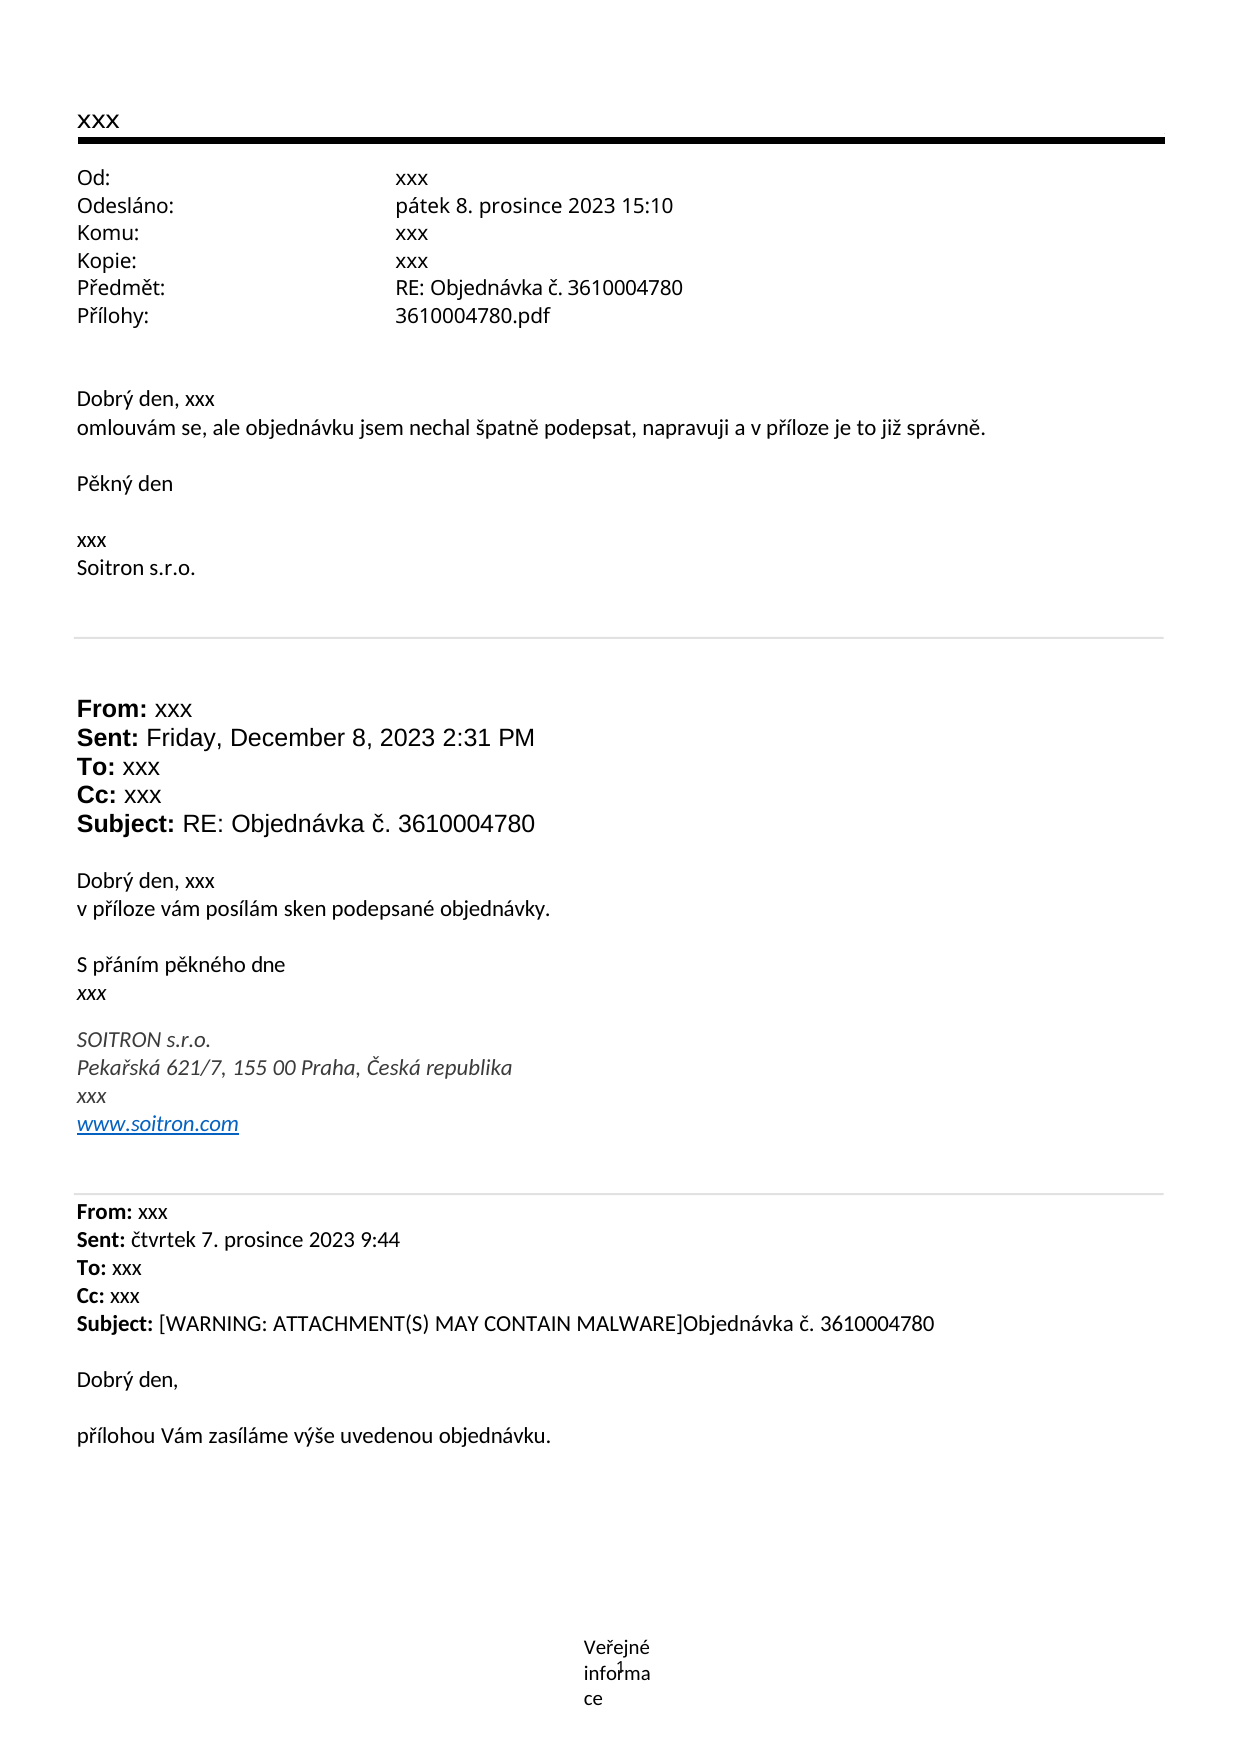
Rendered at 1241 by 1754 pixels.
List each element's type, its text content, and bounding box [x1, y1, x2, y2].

text From: xxx [77, 1197, 1176, 1225]
text To: xxx [77, 752, 1176, 780]
text Kopie: xxx [77, 246, 1176, 274]
text Dobrý den, [77, 1365, 1176, 1393]
text Komu: xxx [77, 219, 1176, 246]
text SOITRON s.r.o. [77, 1025, 1176, 1053]
text Pekařská 621/7, 155 00 Praha, Česká republika [77, 1053, 554, 1081]
text Dobrý den, xxx [77, 384, 1176, 413]
text Sent: čtvrtek 7. prosince 2023 9:44 [77, 1225, 1176, 1253]
text Dobrý den, xxx [77, 866, 1176, 894]
text Cc: xxx [77, 780, 1176, 809]
text xxx [77, 978, 1176, 1006]
text xxx [77, 525, 289, 553]
text Sent: Friday, December 8, 2023 2:31 PM [77, 723, 1176, 752]
text Subject: [WARNING: ATTACHMENT(S) MAY CONTAIN MALWARE]Objednávka č. 3610004780 [77, 1309, 1176, 1337]
text www.soitron.com [77, 1109, 554, 1137]
text Soitron s.r.o. [77, 553, 289, 581]
text From: xxx [77, 694, 1176, 723]
text Od: xxx [77, 163, 1176, 191]
text Přílohy: 3610004780.pdf [77, 301, 1176, 329]
text Předmět: RE: Objednávka č. 3610004780 [77, 274, 1176, 301]
text omlouvám se, ale objednávku jsem nechal špatně podepsat, napravuji a v příloze je to již správně. Pěkný den [77, 413, 1034, 497]
text Odesláno: pátek 8. prosince 2023 15:10 [77, 191, 1176, 219]
text To: xxx [77, 1253, 1176, 1281]
text přílohou Vám zasíláme výše uvedenou objednávku. [77, 1421, 1176, 1449]
text S přáním pěkného dne [77, 950, 1176, 978]
text xxx [77, 1081, 554, 1109]
text xxx [77, 102, 1176, 136]
text v příloze vám posílám sken podepsané objednávky. [77, 894, 1176, 922]
text Cc: xxx [77, 1281, 1176, 1309]
text Subject: RE: Objednávka č. 3610004780 [77, 809, 1176, 838]
